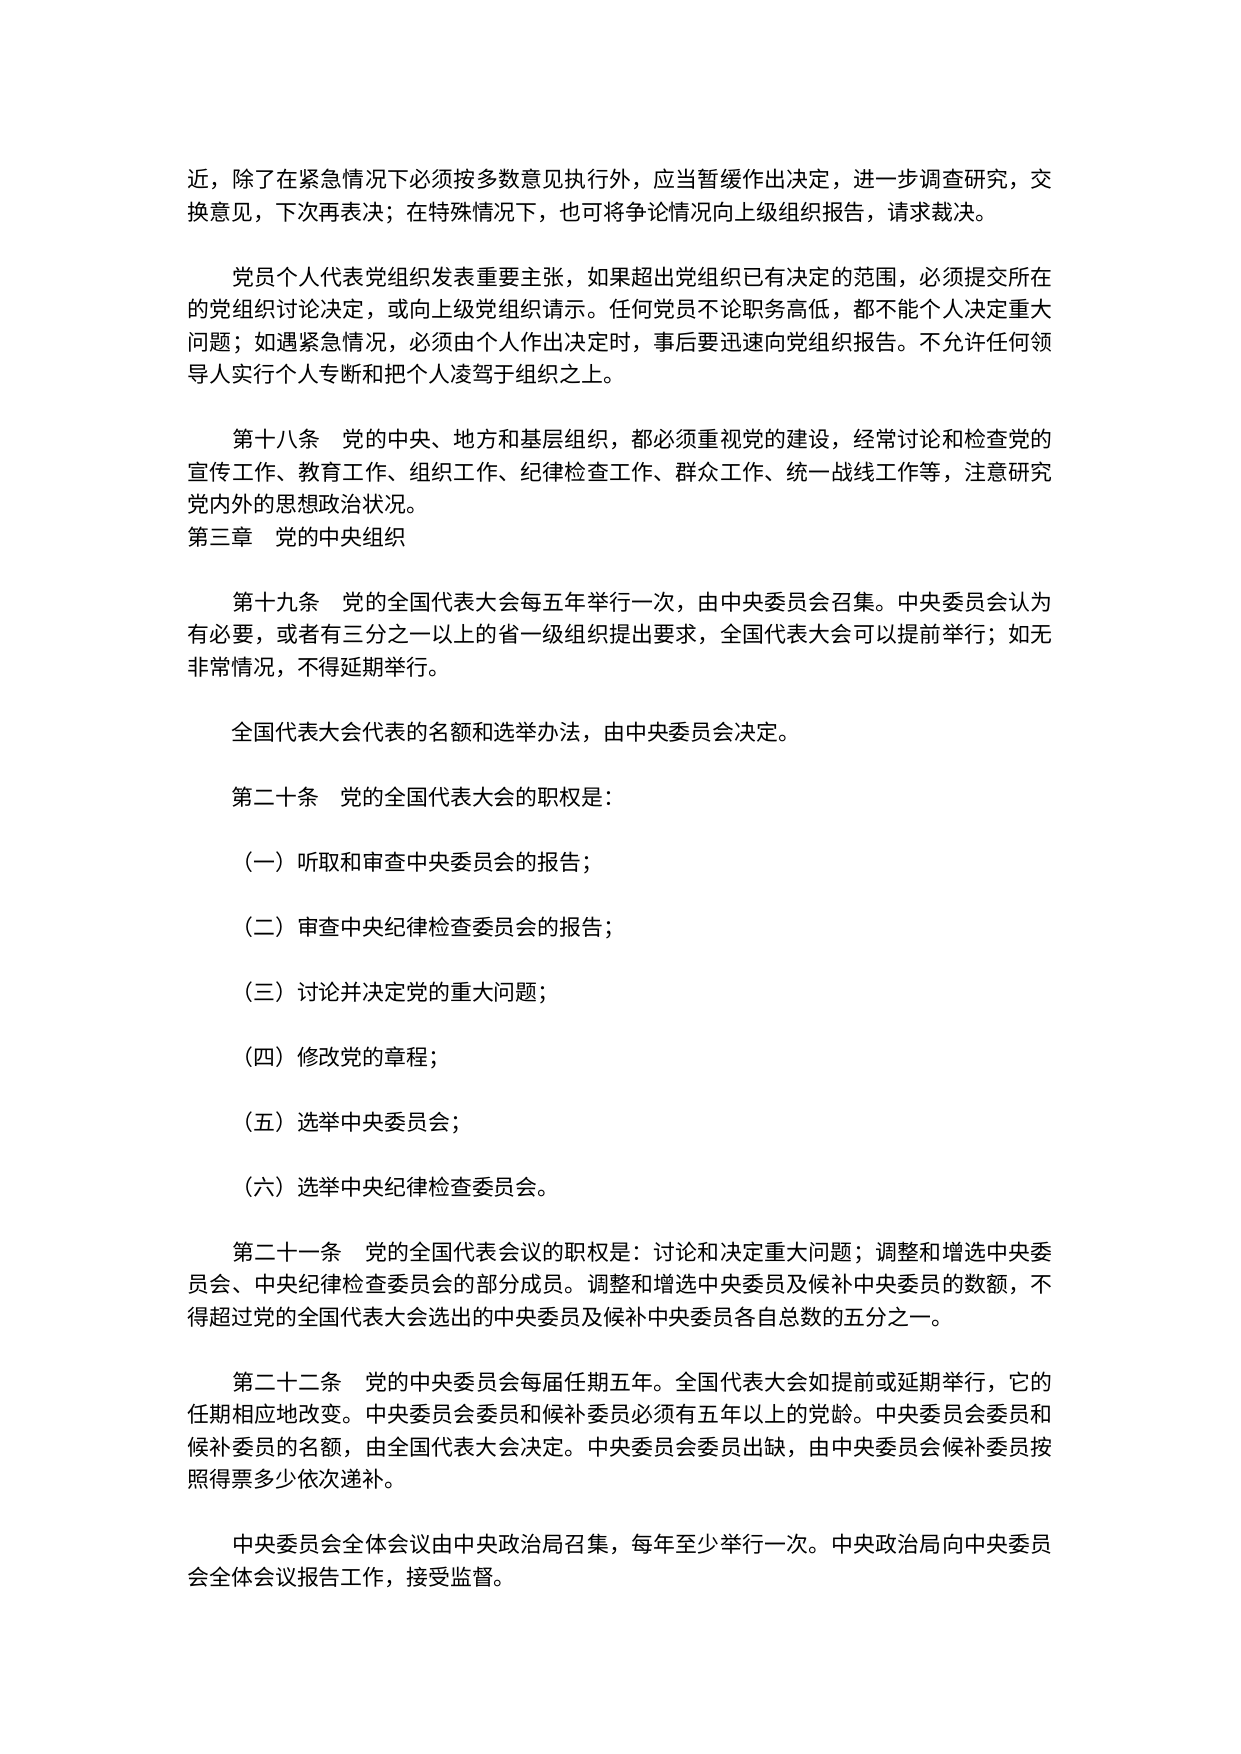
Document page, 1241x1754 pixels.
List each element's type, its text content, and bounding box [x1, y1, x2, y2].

text （一）听取和审查中央委员会的报告； [187, 844, 1053, 877]
text 中央委员会全体会议由中央政治局召集，每年至少举行一次。中央政治局向中央委员会全体会议报告工作，接受监督。 [187, 1527, 1053, 1592]
text （六）选举中央纪律检查委员会。 [187, 1169, 1053, 1202]
text （二）审查中央纪律检查委员会的报告； [187, 909, 1053, 942]
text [187, 162, 1053, 227]
text 全国代表大会代表的名额和选举办法，由中央委员会决定。 [187, 714, 1053, 747]
text 党员个人代表党组织发表重要主张，如果超出党组织已有决定的范围，必须提交所在的党组织讨论决定，或向上级党组织请示。任何党员不论职务高低，都不能个人决定重大问题；如遇紧急情况，必须由个人作出决定时，事后要迅速向党组织报告。不允许任何领导人实行个人专断和把个人凌驾于组织之上。 [187, 259, 1053, 389]
text 第十八条 党的中央、地方和基层组织，都必须重视党的建设，经常讨论和检查党的宣传工作、教育工作、组织工作、纪律检查工作、群众工作、统一战线工作等，注意研究党内外的思想政治状况。 [187, 422, 1053, 519]
text 第二十二条 党的中央委员会每届任期五年。全国代表大会如提前或延期举行，它的任期相应地改变。中央委员会委员和候补委员必须有五年以上的党龄。中央委员会委员和候补委员的名额，由全国代表大会决定。中央委员会委员出缺，由中央委员会候补委员按照得票多少依次递补。 [187, 1364, 1053, 1494]
text （四）修改党的章程； [187, 1039, 1053, 1072]
text 第三章 党的中央组织 [187, 519, 1053, 552]
text 第二十一条 党的全国代表会议的职权是：讨论和决定重大问题；调整和增选中央委员会、中央纪律检查委员会的部分成员。调整和增选中央委员及候补中央委员的数额，不得超过党的全国代表大会选出的中央委员及候补中央委员各自总数的五分之一。 [187, 1234, 1053, 1332]
text 第二十条 党的全国代表大会的职权是： [187, 779, 1053, 812]
text （五）选举中央委员会； [187, 1104, 1053, 1137]
text （三）讨论并决定党的重大问题； [187, 974, 1053, 1007]
text 第十九条 党的全国代表大会每五年举行一次，由中央委员会召集。中央委员会认为有必要，或者有三分之一以上的省一级组织提出要求，全国代表大会可以提前举行；如无非常情况，不得延期举行。 [187, 584, 1053, 682]
